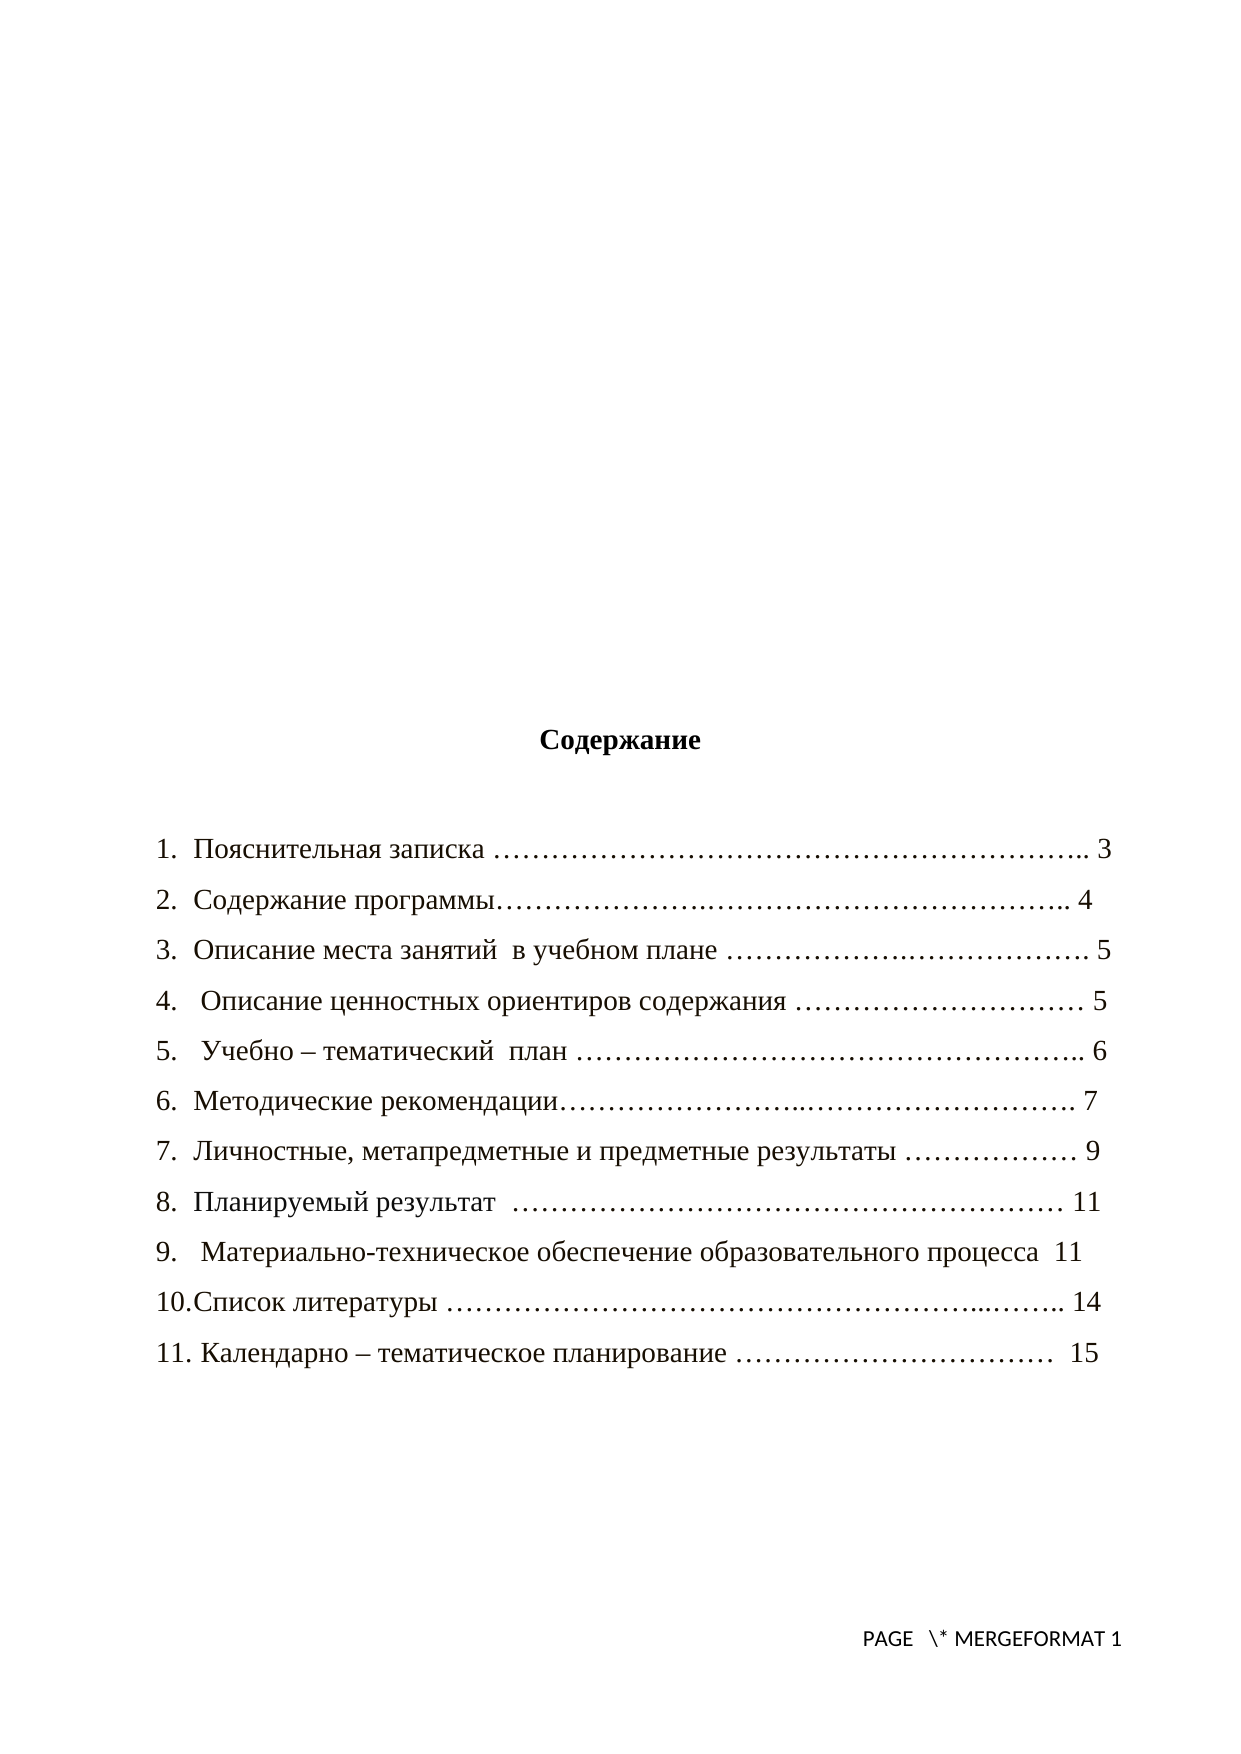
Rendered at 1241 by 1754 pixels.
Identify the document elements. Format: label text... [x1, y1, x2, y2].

subtitle Учебно – тематический план …………………………………………….. 6 [156, 1033, 1122, 1066]
subtitle Календарно – тематическое планирование …………………………… 15 [156, 1335, 1122, 1368]
subtitle Пояснительная записка …………………………………………………….. 3 [156, 832, 1122, 865]
subtitle Содержание [118, 722, 1122, 755]
subtitle Список литературы ………………………………………………...…….. 14 [156, 1284, 1122, 1318]
subtitle Личностные, метапредметные и предметные результаты ……………… 9 [156, 1133, 1122, 1167]
subtitle Содержание программы………………….……………………………….. 4 [156, 882, 1122, 916]
subtitle Описание места занятий в учебном плане ……………….………………. 5 [156, 932, 1122, 966]
subtitle Описание ценностных ориентиров содержания ………………………… 5 [156, 983, 1122, 1016]
subtitle Планируемый результат ………………………………………………… 11 [156, 1184, 1122, 1217]
subtitle Методические рекомендации……………………..………………………. 7 [156, 1083, 1122, 1117]
subtitle Материально-техническое обеспечение образовательного процесса 11 [156, 1234, 1122, 1268]
